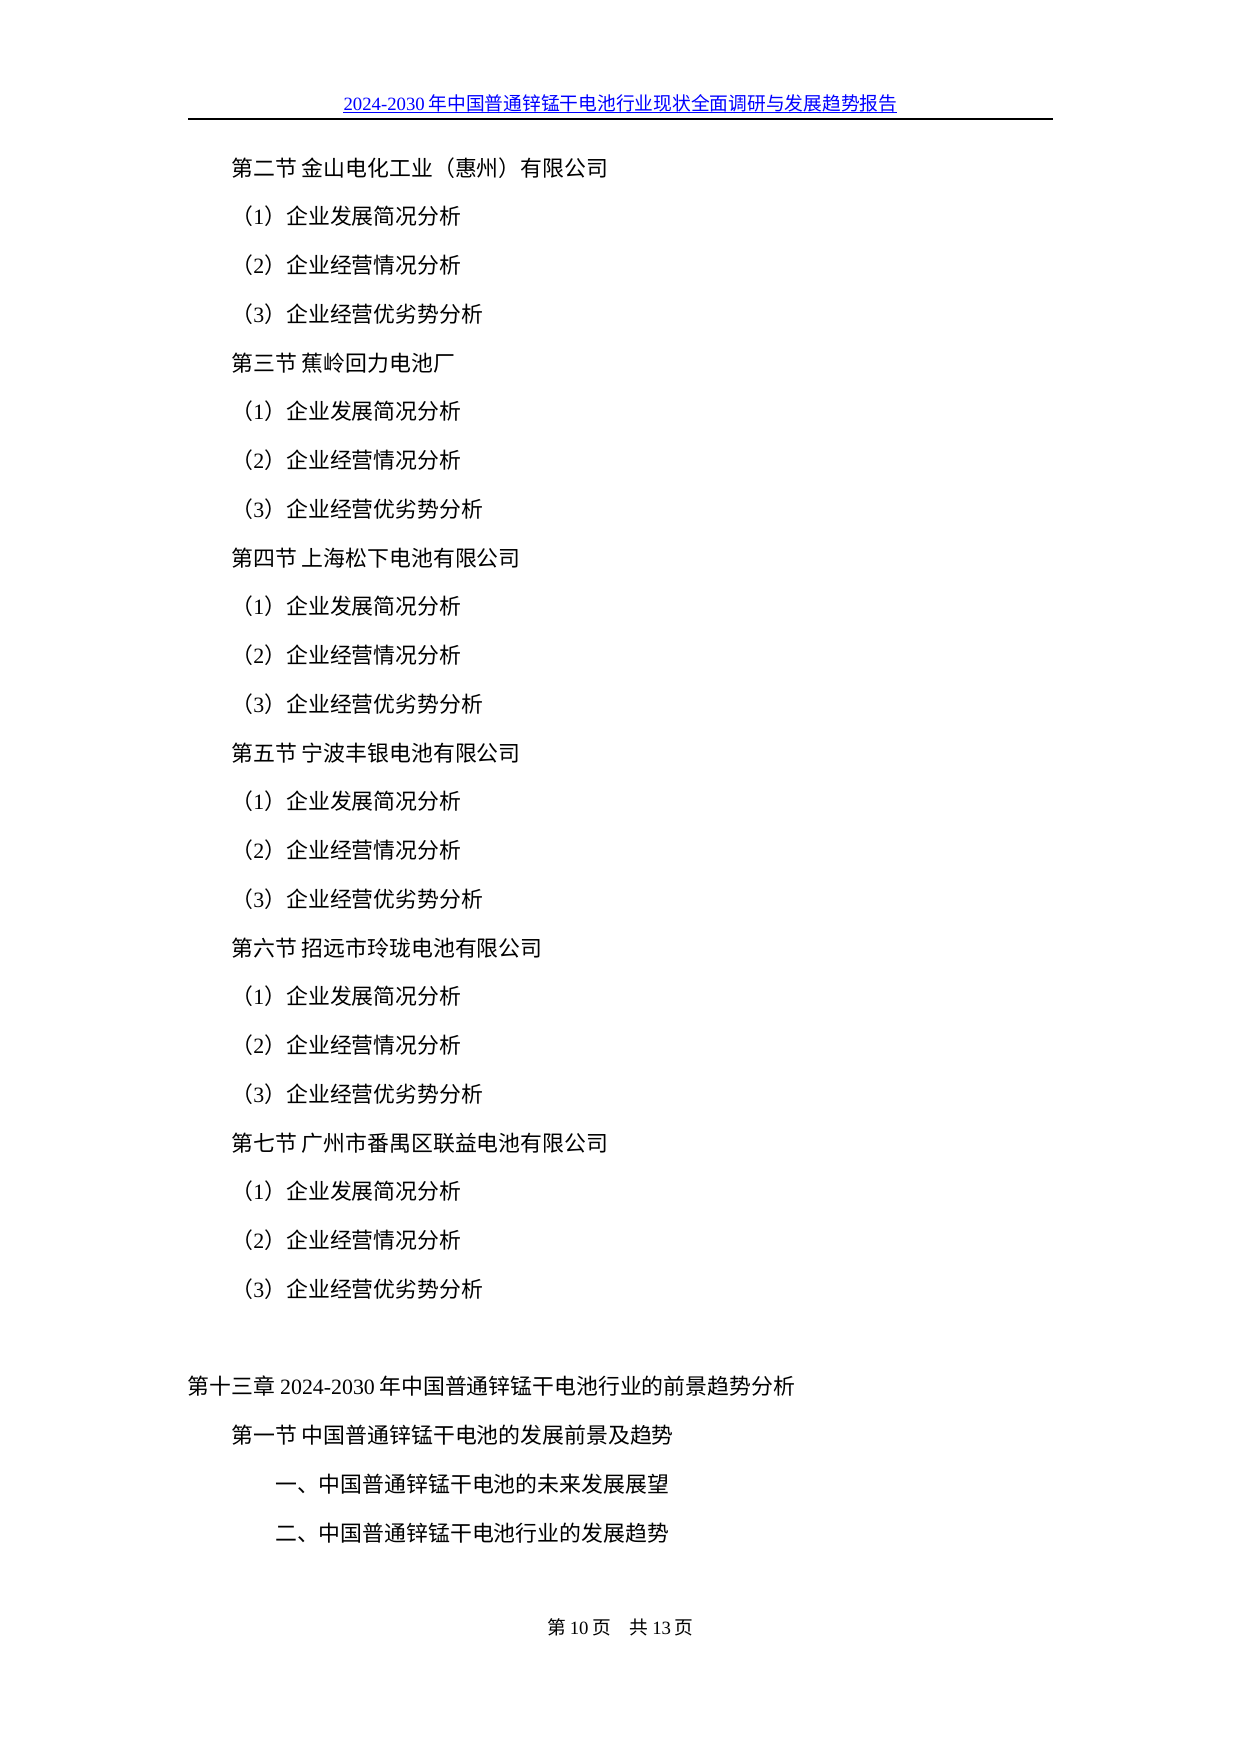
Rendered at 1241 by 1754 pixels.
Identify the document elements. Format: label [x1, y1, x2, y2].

text [187, 150, 1053, 1548]
